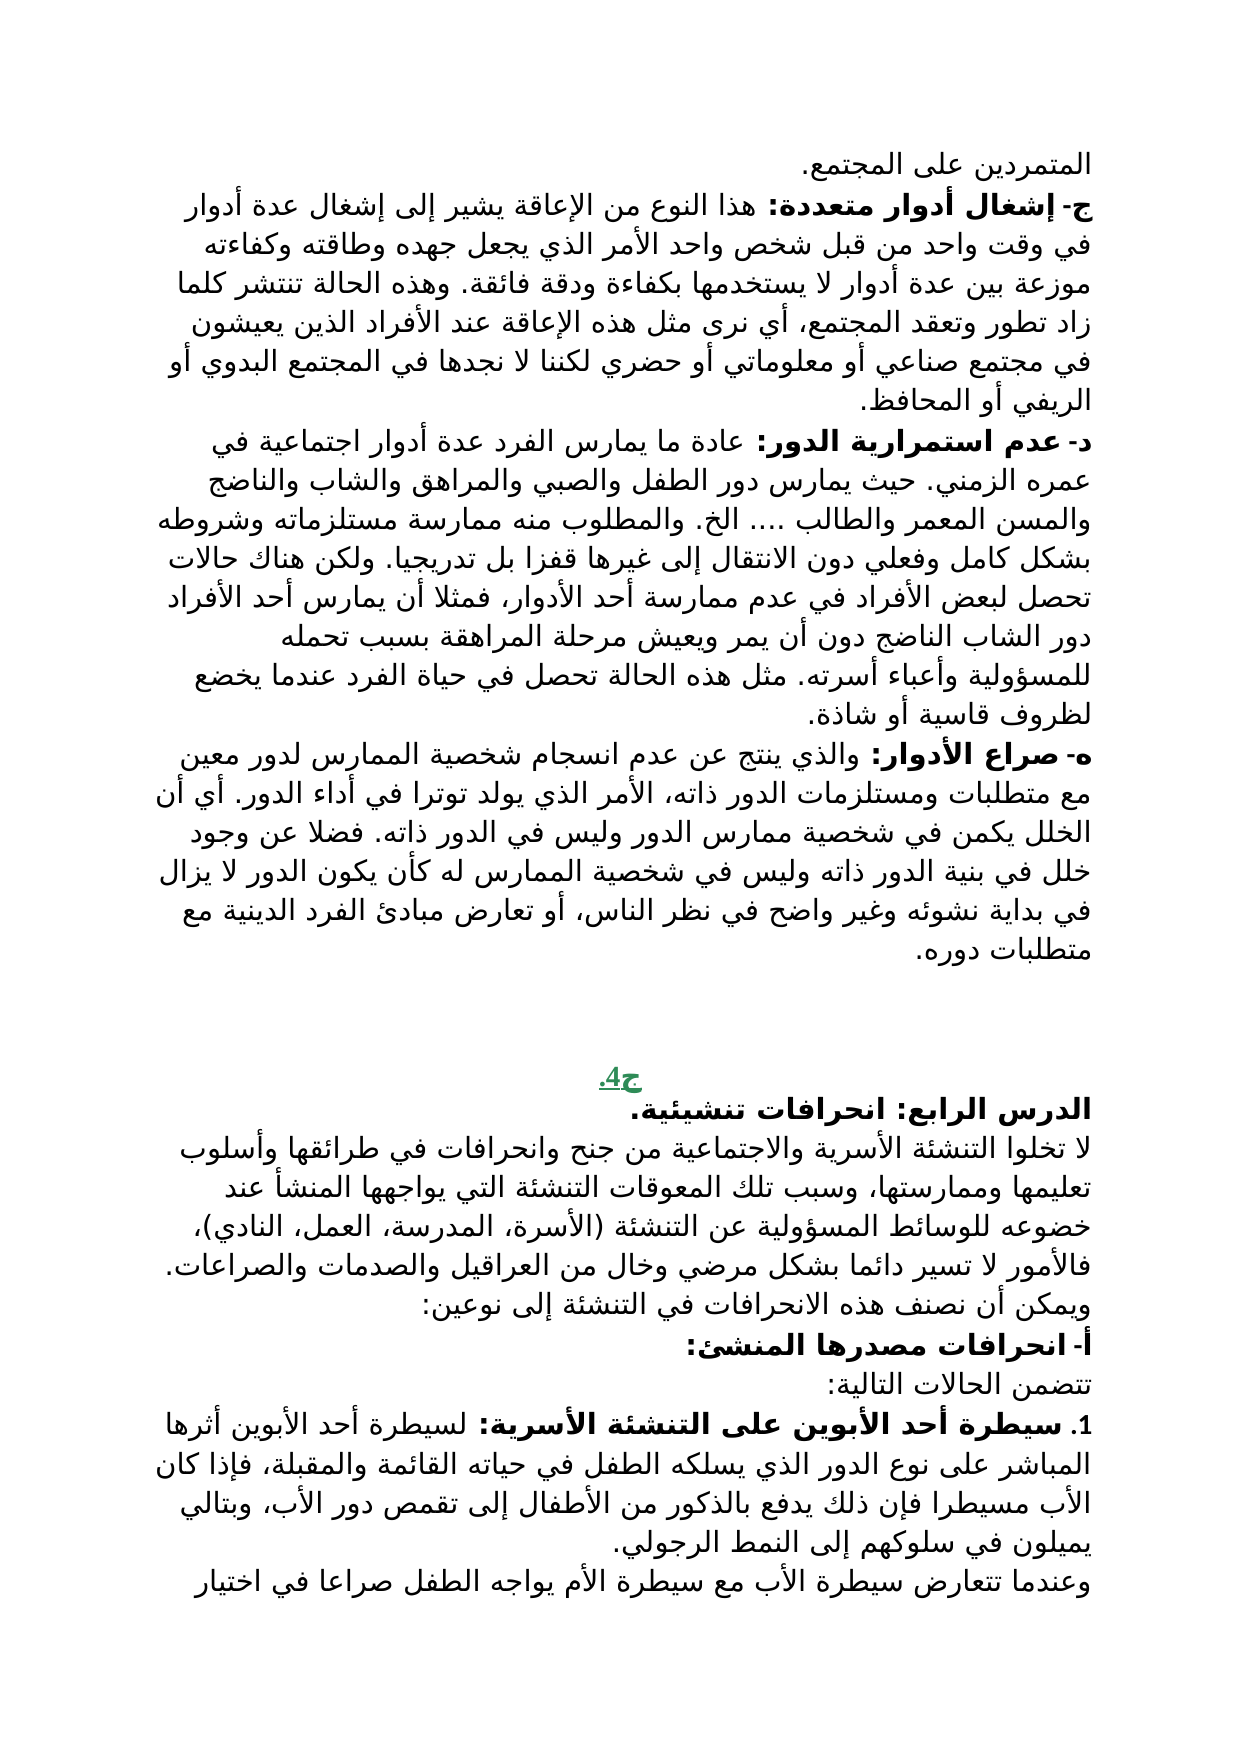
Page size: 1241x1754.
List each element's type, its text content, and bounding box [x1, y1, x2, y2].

text ج4. [148, 1059, 1093, 1092]
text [148, 148, 1093, 967]
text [148, 1092, 1093, 1598]
